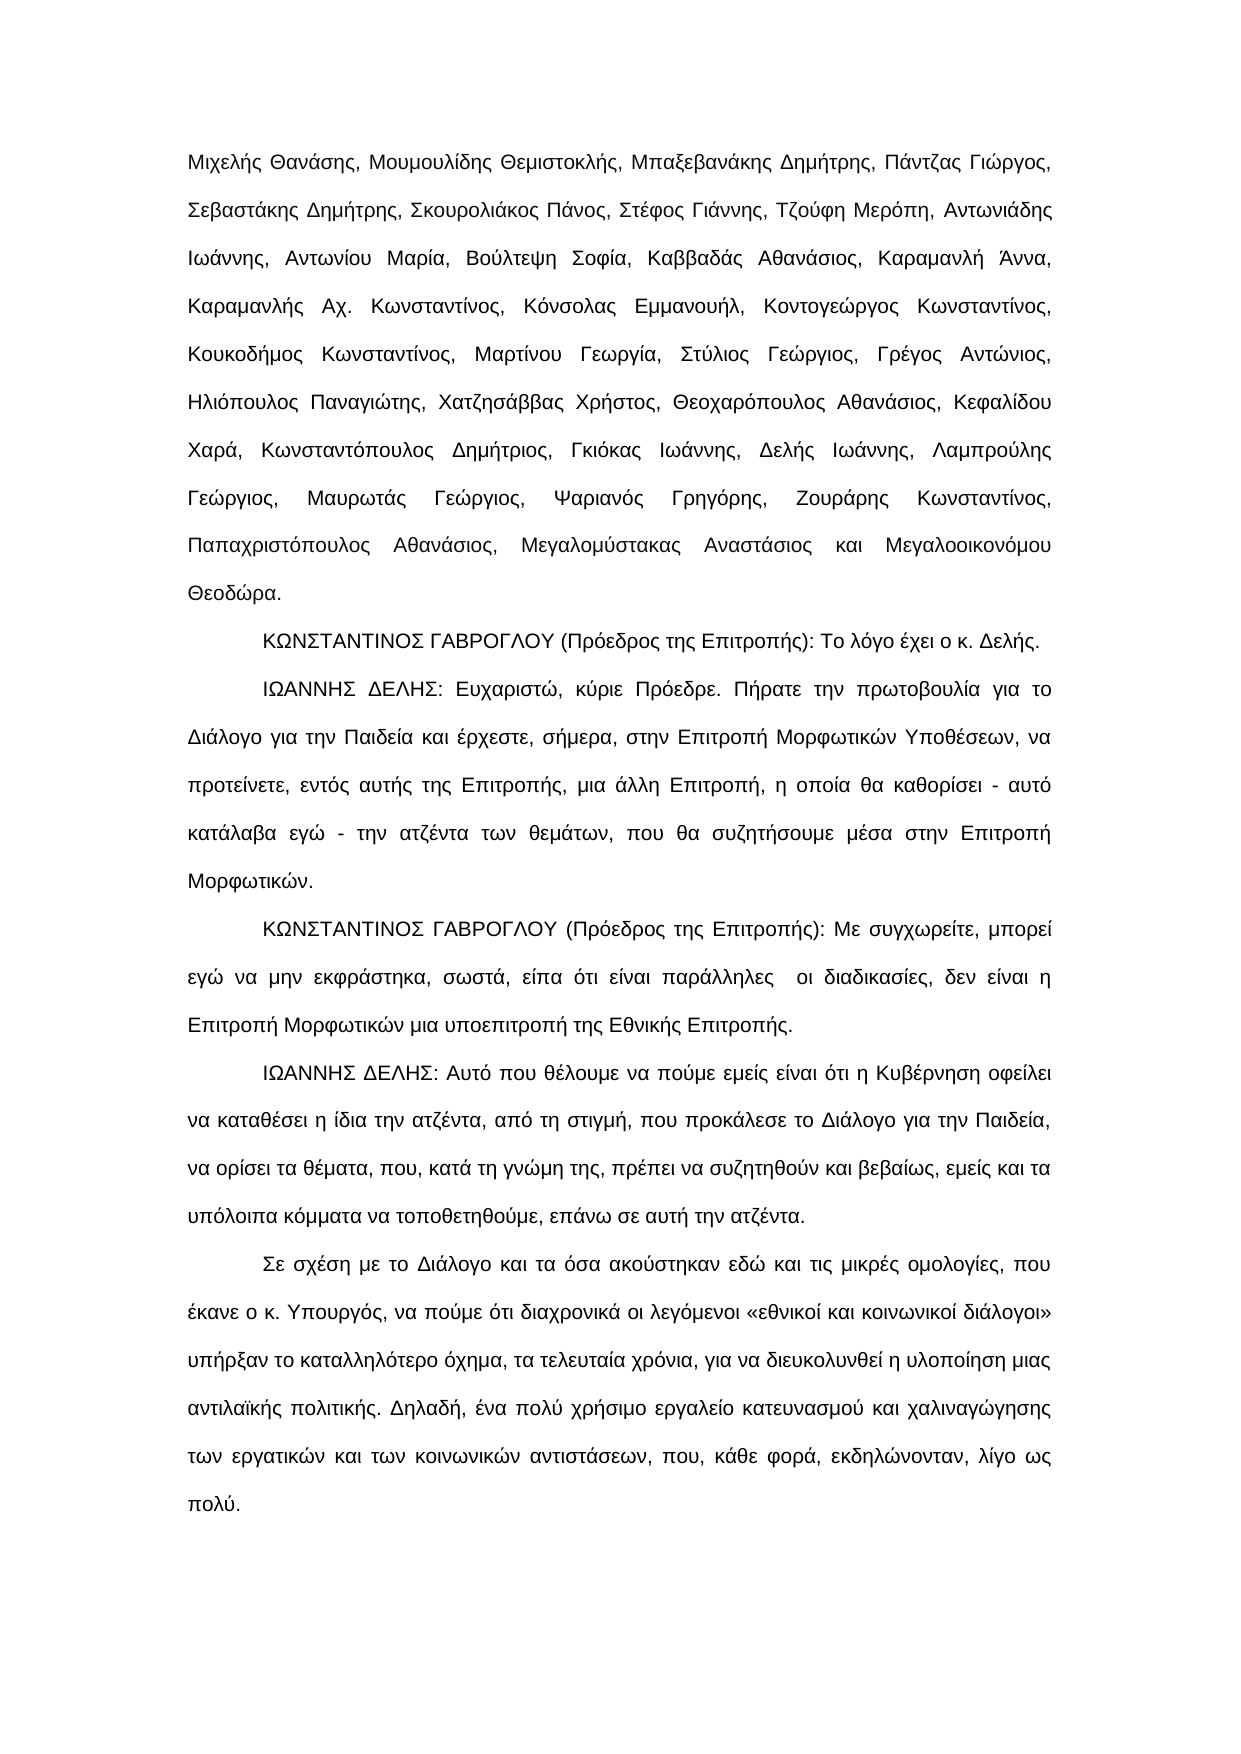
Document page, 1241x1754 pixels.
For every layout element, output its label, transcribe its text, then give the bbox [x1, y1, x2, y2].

text ΙΩΑΝΝΗΣ ΔΕΛΗΣ: Αυτό που θέλουμε να πούμε εμείς είναι ότι η Κυβέρνηση οφείλει να καταθέσει η ίδια την ατζέντα, από τη στιγμή, που προκάλεσε το Διάλογο για την Παιδεία, να ορίσει τα θέματα, που, κατά τη γνώμη της, πρέπει να συζητηθούν και βεβαίως, εμείς και τα υπόλοιπα κόμματα να τοποθετηθούμε, επάνω σε αυτή την ατζέντα. [187, 1060, 1053, 1228]
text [187, 150, 1053, 605]
text ΚΩΝΣΤΑΝΤΙΝΟΣ ΓΑΒΡΟΓΛΟΥ (Πρόεδρος της Επιτροπής): Με συγχωρείτε, μπορεί εγώ να μην εκφράστηκα, σωστά, είπα ότι είναι παράλληλες οι διαδικασίες, δεν είναι η Επιτροπή Μορφωτικών μια υποεπιτροπή της Εθνικής Επιτροπής. [187, 917, 1053, 1036]
text ΙΩΑΝΝΗΣ ΔΕΛΗΣ: Ευχαριστώ, κύριε Πρόεδρε. Πήρατε την πρωτοβουλία για το Διάλογο για την Παιδεία και έρχεστε, σήμερα, στην Επιτροπή Μορφωτικών Υποθέσεων, να προτείνετε, εντός αυτής της Επιτροπής, μια άλλη Επιτροπή, η οποία θα καθορίσει - αυτό κατάλαβα εγώ - την ατζέντα των θεμάτων, που θα συζητήσουμε μέσα στην Επιτροπή Μορφωτικών. [187, 677, 1053, 893]
text ΚΩΝΣΤΑΝΤΙΝΟΣ ΓΑΒΡΟΓΛΟΥ (Πρόεδρος της Επιτροπής): Το λόγο έχει ο κ. Δελής. [187, 629, 1053, 653]
text Σε σχέση με το Διάλογο και τα όσα ακούστηκαν εδώ και τις μικρές ομολογίες, που έκανε ο κ. Υπουργός, να πούμε ότι διαχρονικά οι λεγόμενοι «εθνικοί και κοινωνικοί διάλογοι» υπήρξαν το καταλληλότερο όχημα, τα τελευταία χρόνια, για να διευκολυνθεί η υλοποίηση μιας αντιλαϊκής πολιτικής. Δηλαδή, ένα πολύ χρήσιμο εργαλείο κατευνασμού και χαλιναγώγησης των εργατικών και των κοινωνικών αντιστάσεων, που, κάθε φορά, εκδηλώνονταν, λίγο ως πολύ. [187, 1252, 1053, 1516]
